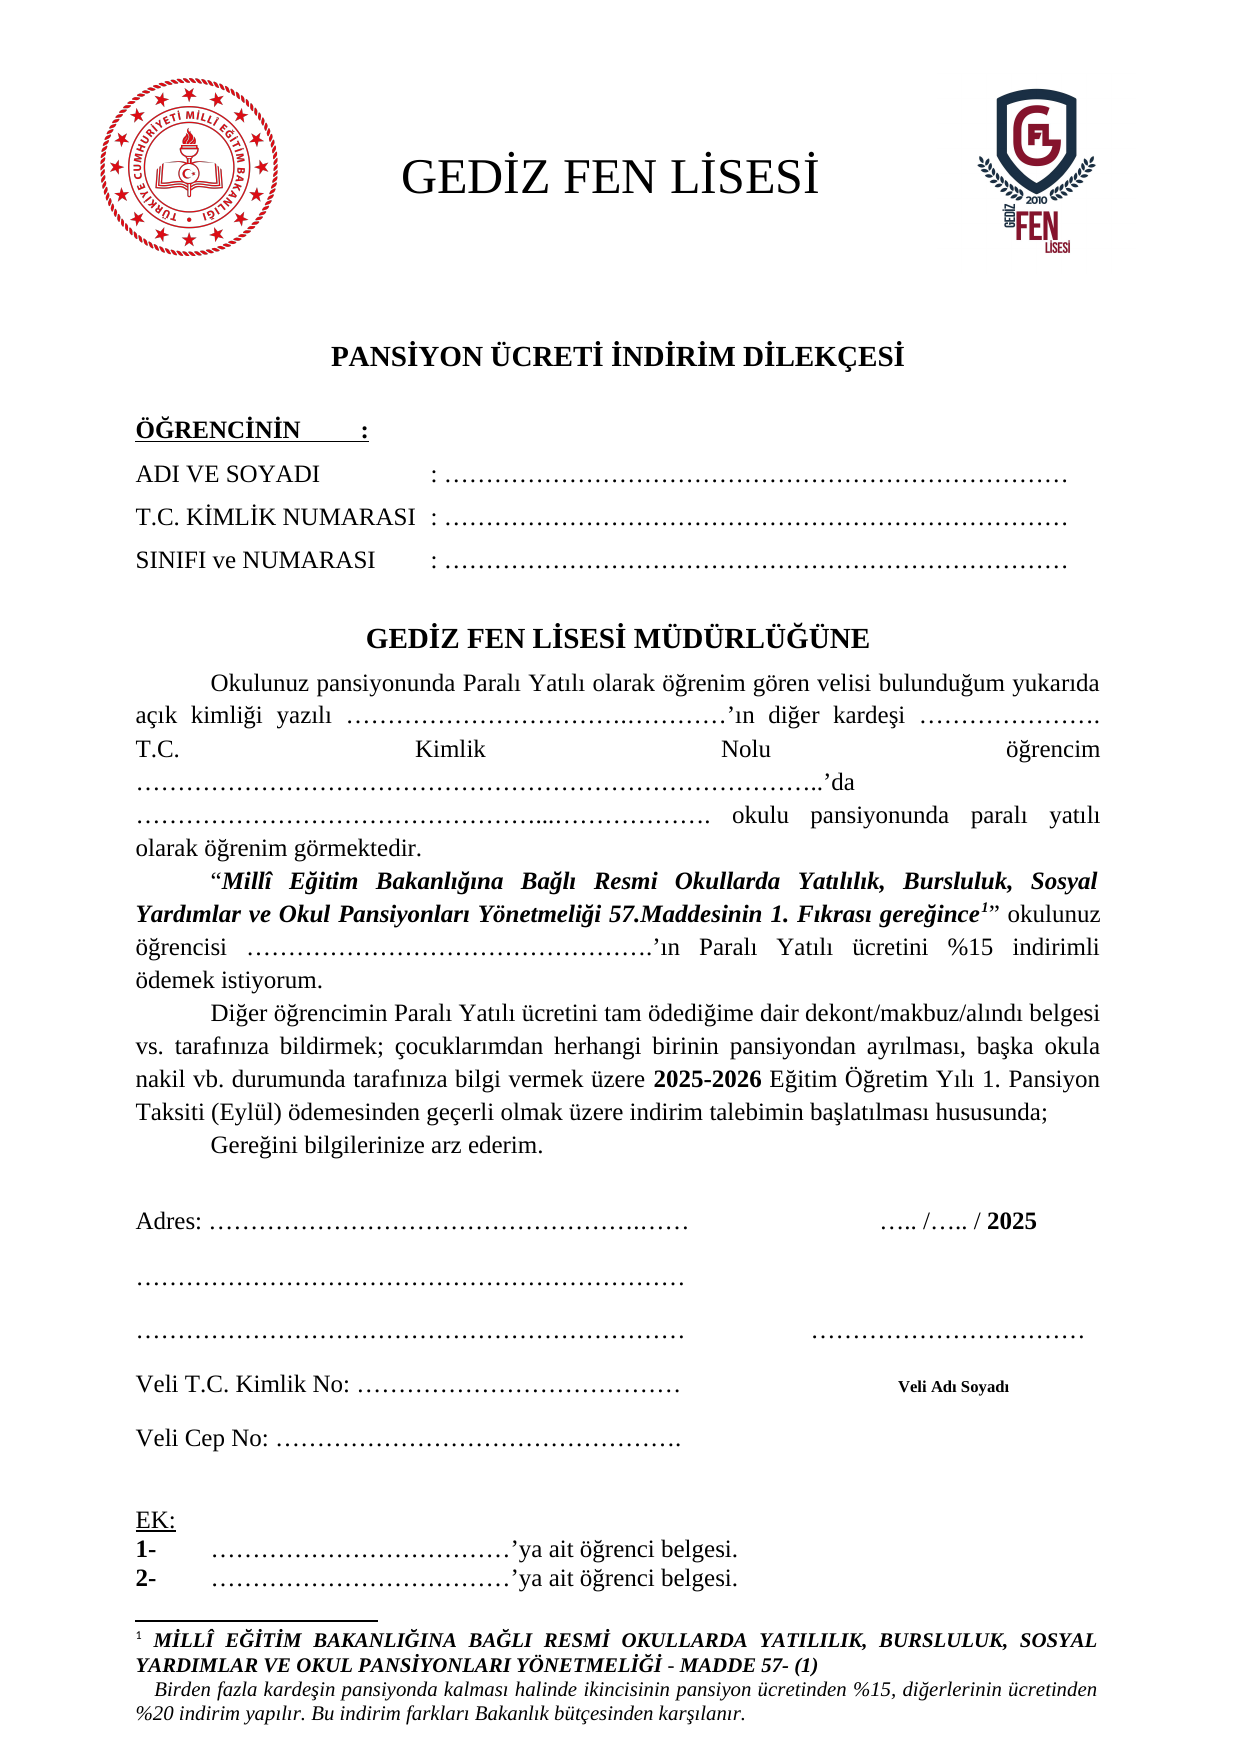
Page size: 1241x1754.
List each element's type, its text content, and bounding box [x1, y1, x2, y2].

text T.C. KİMLİK NUMARASI : ………………………………………………………………… [135, 502, 1101, 531]
text Diğer öğrencimin Paralı Yatılı ücretini tam ödediğime dair dekont/makbuz/alındı belgesi vs. tarafınıza bildirmek; çocuklarımdan herhangi birinin pansiyondan ayrılması, başka okula nakil vb. durumunda tarafınıza bilgi vermek üzere 2025-2026 Eğitim Öğretim Yılı 1. Pansiyon Taksiti (Eylül) ödemesinden geçerli olmak üzere indirim talebimin başlatılması hususunda; [135, 998, 1101, 1126]
text Adres: …………………………………………….…… ….. /….. / 2025 [135, 1206, 1101, 1235]
text PANSİYON ÜCRETİ İNDİRİM DİLEKÇESİ [135, 339, 1101, 372]
text “Millî Eğitim Bakanlığına Bağlı Resmi Okullarda Yatılılık, Bursluluk, Sosyal Yardımlar ve Okul Pansiyonları Yönetmeliği 57.Maddesinin 1. Fıkrası gereğince” okulunuz öğrencisi ………………………………………….’ın Paralı Yatılı ücretini %15 indirimli ödemek istiyorum. [135, 866, 1101, 993]
text Okulunuz pansiyonunda Paralı Yatılı olarak öğrenim gören velisi bulunduğum yukarıda açık kimliği yazılı …………………………….…………’ın diğer kardeşi …………………. T.C. Kimlik Nolu öğrencim ………………………………………………………………………..’da …………………………………………...………………. okulu pansiyonunda paralı yatılı olarak öğrenim görmektedir. [135, 668, 1101, 861]
picture [100, 78, 278, 256]
text Veli Cep No: …………………………………………. [135, 1423, 1101, 1452]
text EK: [135, 1505, 1101, 1534]
text ………………………………………………………… [135, 1262, 1101, 1290]
text SINIFI ve NUMARASI : ………………………………………………………………… [135, 545, 1101, 574]
text ÖĞRENCİNİN : [135, 416, 1101, 444]
text GEDİZ FEN LİSESİ MÜDÜRLÜĞÜNE [135, 622, 1101, 655]
picture [936, 73, 1137, 274]
text 1- ………………………………’ya ait öğrenci belgesi. [135, 1534, 1101, 1563]
text 2- ………………………………’ya ait öğrenci belgesi. [135, 1563, 1101, 1592]
text Gereğini bilgilerinize arz ederim. [135, 1130, 1101, 1159]
text ADI VE SOYADI : ………………………………………………………………… [135, 459, 1101, 487]
text ………………………………………………………… …………………………… [135, 1315, 1101, 1344]
text Veli T.C. Kimlik No: ………………………………… Veli Adı Soyadı [135, 1369, 1101, 1398]
